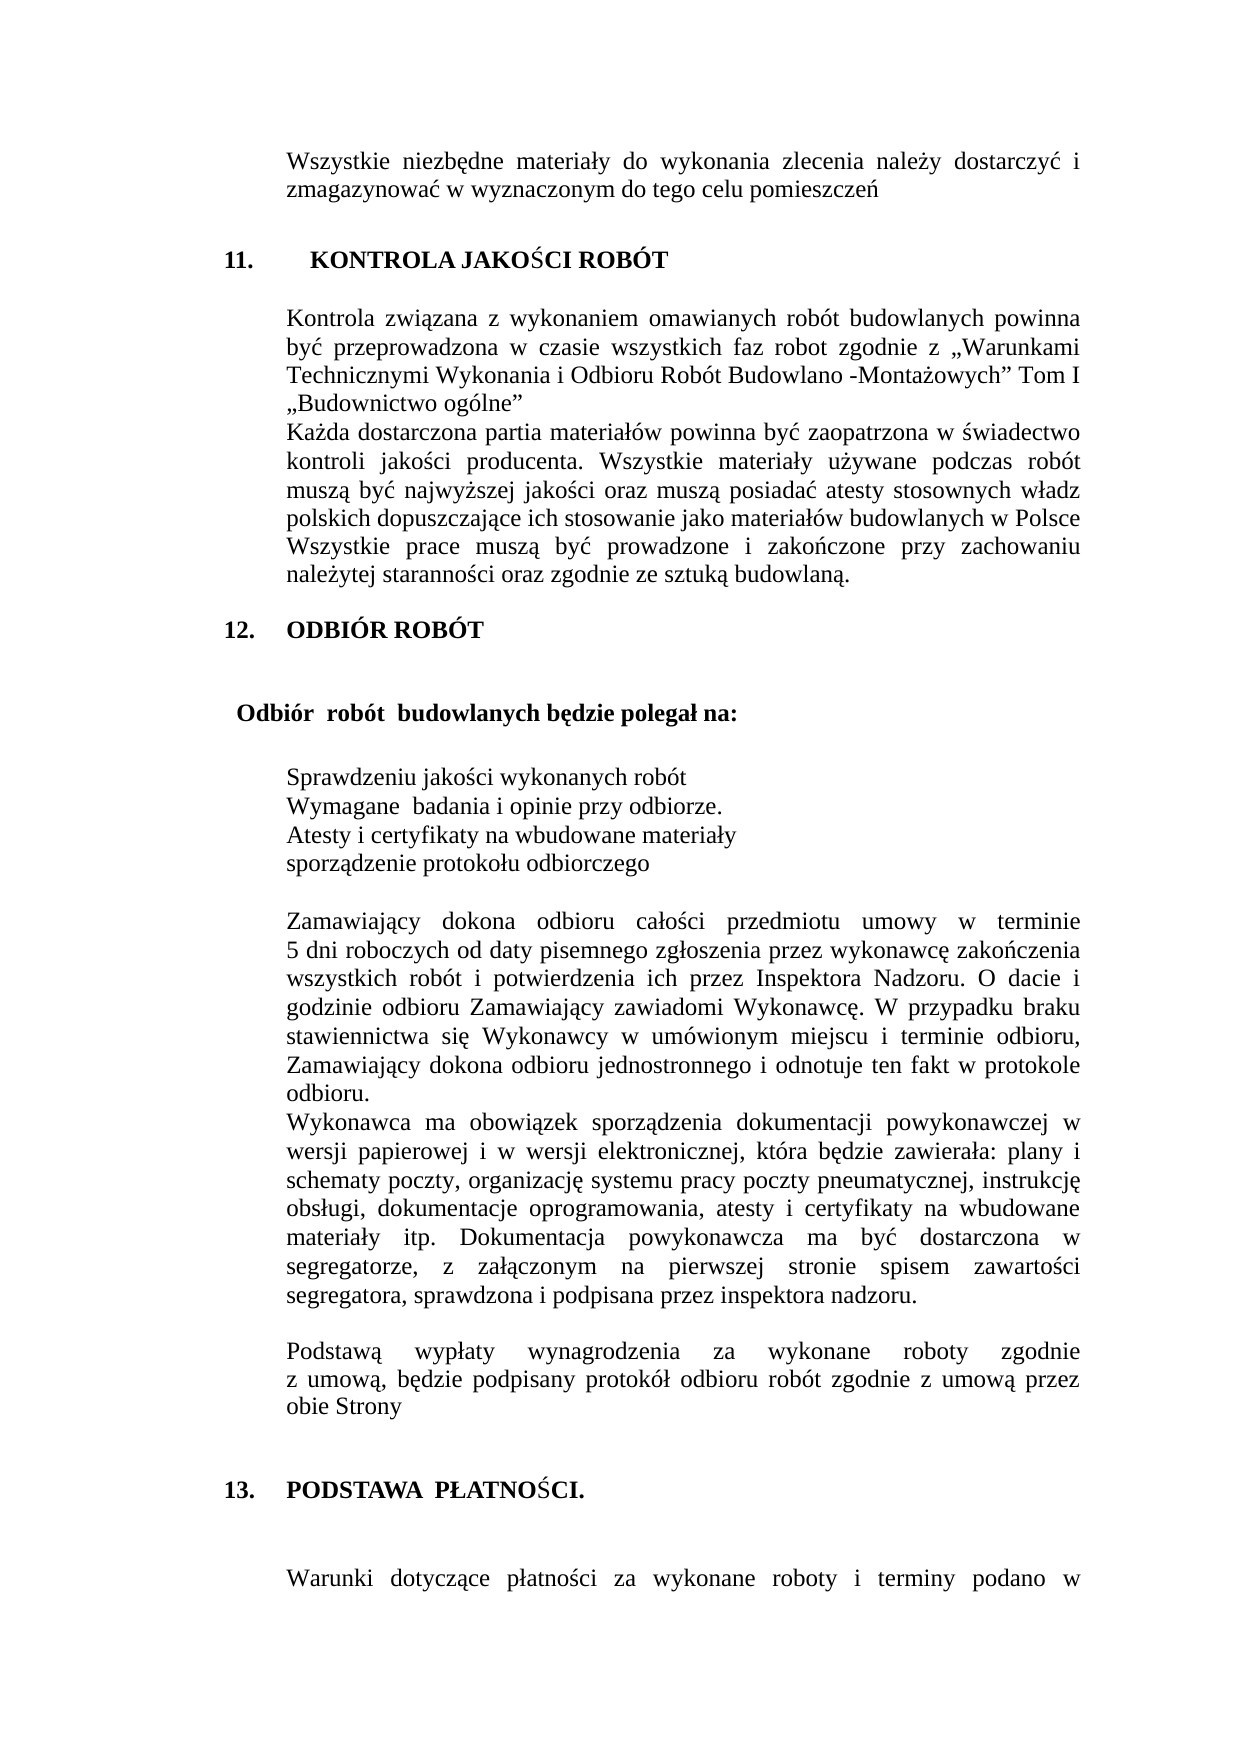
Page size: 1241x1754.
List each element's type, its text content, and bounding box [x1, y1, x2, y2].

list Kontrola związana z wykonaniem omawianych robót budowlanych powinna być przeprowadzona w czasie wszystkich faz robot zgodnie z „Warunkami Technicznymi Wykonania i Odbioru Robót Budowlano -Montażowych” Tom I „Budownictwo ogólne” [248, 304, 1081, 417]
list sporządzenie protokołu odbiorczego [248, 848, 1082, 877]
subtitle 11. KONTROLA JAKOŚCI ROBÓT [223, 245, 1092, 274]
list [248, 1564, 1082, 1592]
subtitle Odbiór robót budowlanych będzie polegał na: [236, 698, 1092, 727]
list Wymagane badania i opinie przy odbiorze. [248, 791, 1082, 820]
list Podstawą wypłaty wynagrodzenia za wykonane roboty zgodnie z umową, będzie podpisany protokół odbioru robót zgodnie z umową przez obie Strony [248, 1337, 1081, 1420]
subtitle 13. PODSTAWA PŁATNOŚCI. [223, 1476, 1092, 1504]
list Sprawdzeniu jakości wykonanych robót [248, 762, 1082, 791]
list Wszystkie niezbędne materiały do wykonania zlecenia należy dostarczyć i zmagazynować w wyznaczonym do tego celu pomieszczeń [248, 148, 1081, 202]
subtitle 12. ODBIÓR ROBÓT [223, 615, 1092, 644]
list Atesty i certyfikaty na wbudowane materiały [248, 820, 1082, 848]
list Każda dostarczona partia materiałów powinna być zaopatrzona w świadectwo kontroli jakości producenta. Wszystkie materiały używane podczas robót muszą być najwyższej jakości oraz muszą posiadać atesty stosownych władz polskich dopuszczające ich stosowanie jako materiałów budowlanych w Polsce [248, 417, 1081, 532]
list Wykonawca ma obowiązek sporządzenia dokumentacji powykonawczej w wersji papierowej i w wersji elektronicznej, która będzie zawierała: plany i schematy poczty, organizację systemu pracy poczty pneumatycznej, instrukcję obsługi, dokumentacje oprogramowania, atesty i certyfikaty na wbudowane materiały itp. Dokumentacja powykonawcza ma być dostarczona w segregatorze, z załączonym na pierwszej stronie spisem zawartości segregatora, sprawdzona i podpisana przez inspektora nadzoru. [248, 1107, 1081, 1308]
list Wszystkie prace muszą być prowadzone i zakończone przy zachowaniu należytej staranności oraz zgodnie ze sztuką budowlaną. [248, 533, 1081, 587]
list Zamawiający dokona odbioru całości przedmiotu umowy w terminie 5 dni roboczych od daty pisemnego zgłoszenia przez wykonawcę zakończenia wszystkich robót i potwierdzenia ich przez Inspektora Nadzoru. O dacie i godzinie odbioru Zamawiający zawiadomi Wykonawcę. W przypadku braku stawiennictwa się Wykonawcy w umówionym miejscu i terminie odbioru, Zamawiający dokona odbioru jednostronnego i odnotuje ten fakt w protokole odbioru. [248, 906, 1081, 1107]
